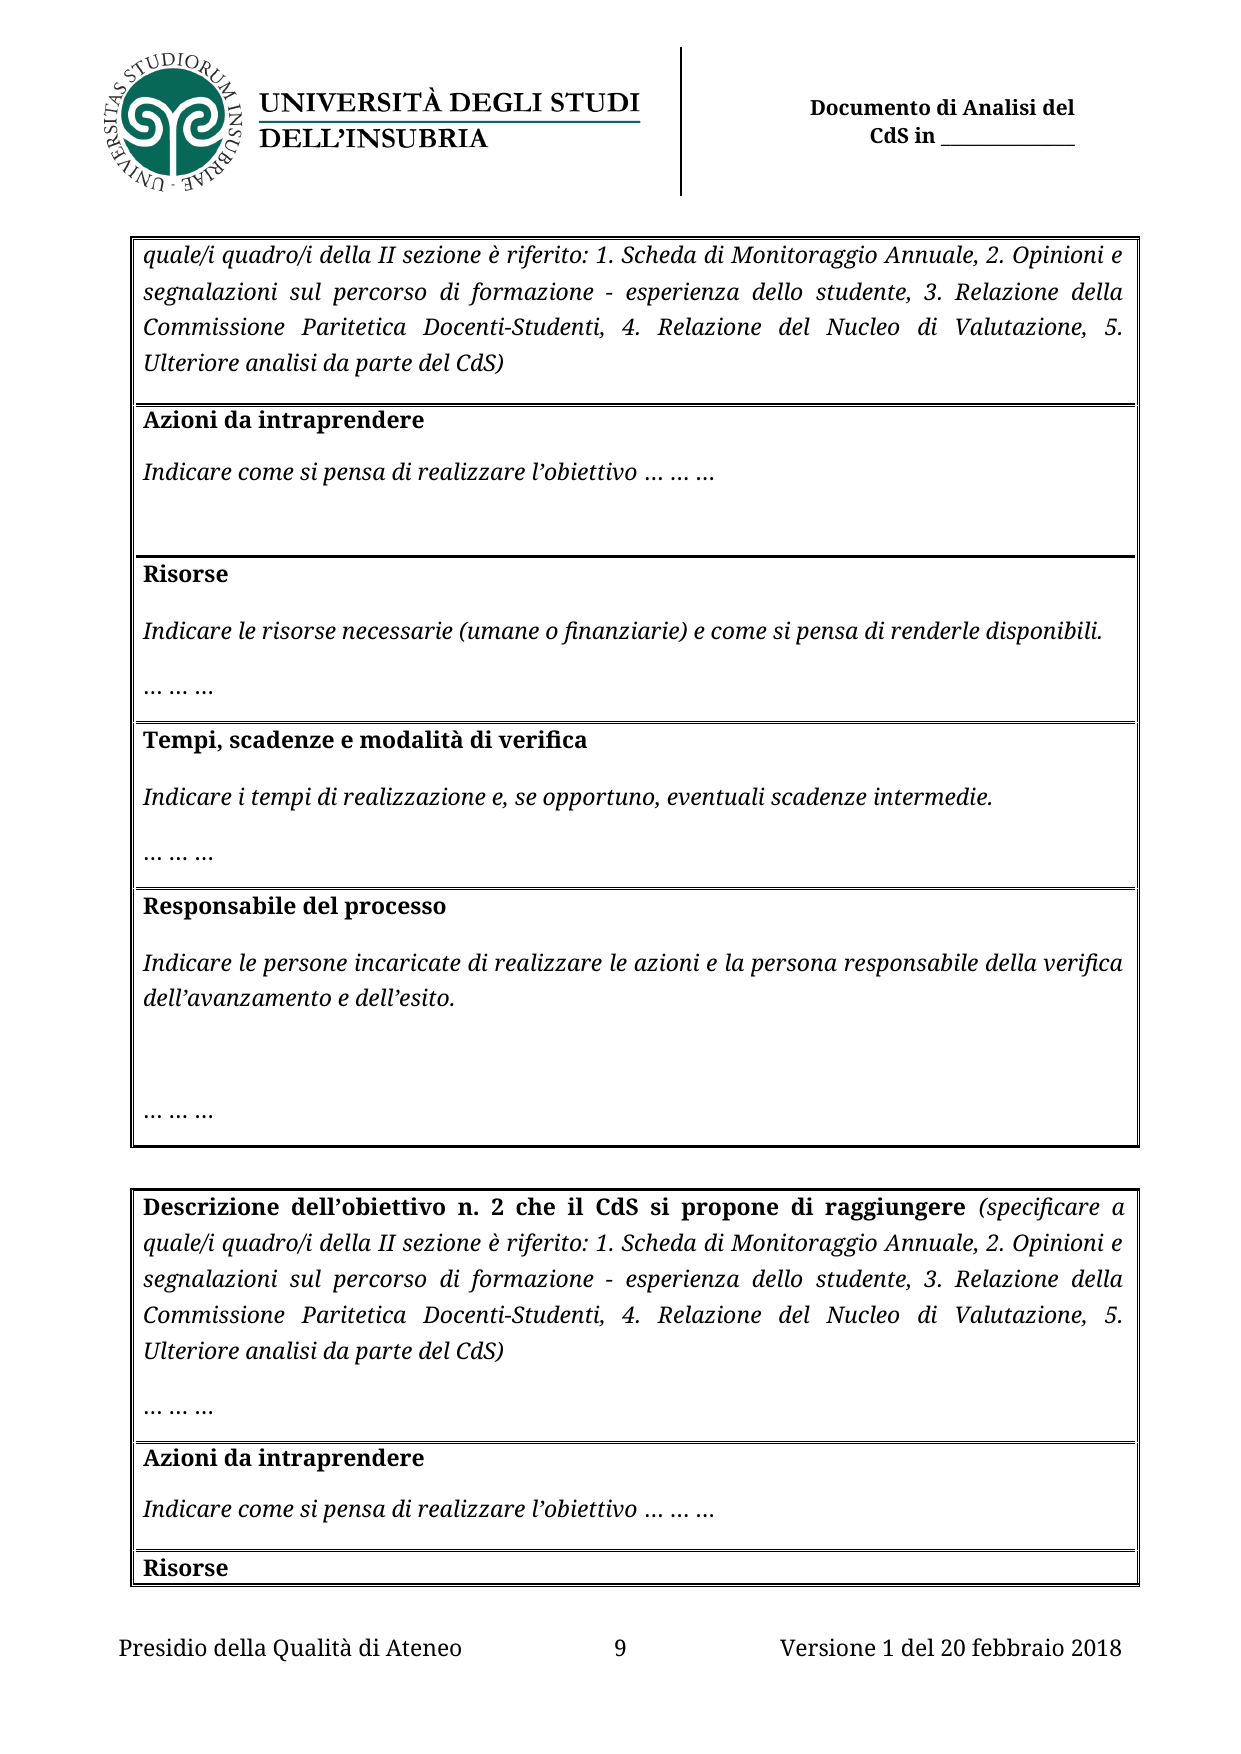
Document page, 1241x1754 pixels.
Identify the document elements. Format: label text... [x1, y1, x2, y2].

table_cell Tempi, scadenze e modalità di verifica Indicare i tempi di realizzazione e, se opportuno, eventuali scadenze intermedie. … … … [132, 721, 1138, 886]
table_cell Risorse Indicare le risorse necessarie (umane o finanziarie) e come si pensa di renderle disponibili. … … … [134, 555, 1137, 721]
table_cell Risorse Indicare le risorse necessarie (umane o finanziarie) e come si pensa di renderle disponibili. … … … [132, 1549, 1138, 1583]
table_cell Azioni da intraprendere Indicare come si pensa di realizzare l’obiettivo … … … [134, 403, 1137, 555]
picture [99, 47, 641, 196]
table_cell Azioni da intraprendere Indicare come si pensa di realizzare l’obiettivo … … … [132, 1441, 1138, 1549]
table_cell Responsabile del processo Indicare le persone incaricate di realizzare le azioni e la persona responsabile della verifica dell’avanzamento e dell’esito. … … … [134, 886, 1137, 1145]
table_header Descrizione dell’obiettivo n. 2 che il CdS si propone di raggiungere (specificare a quale/i quadro/i della II sezione è riferito: 1. Scheda di Monitoraggio Annuale, 2. Opinioni e segnalazioni sul percorso di formazione - esperienza dello studente, 3. Relazione della Commissione Paritetica Docenti-Studenti, 4. Relazione del Nucleo di Valutazione, 5. Ulteriore analisi da parte del CdS) … … … [134, 1191, 1137, 1441]
